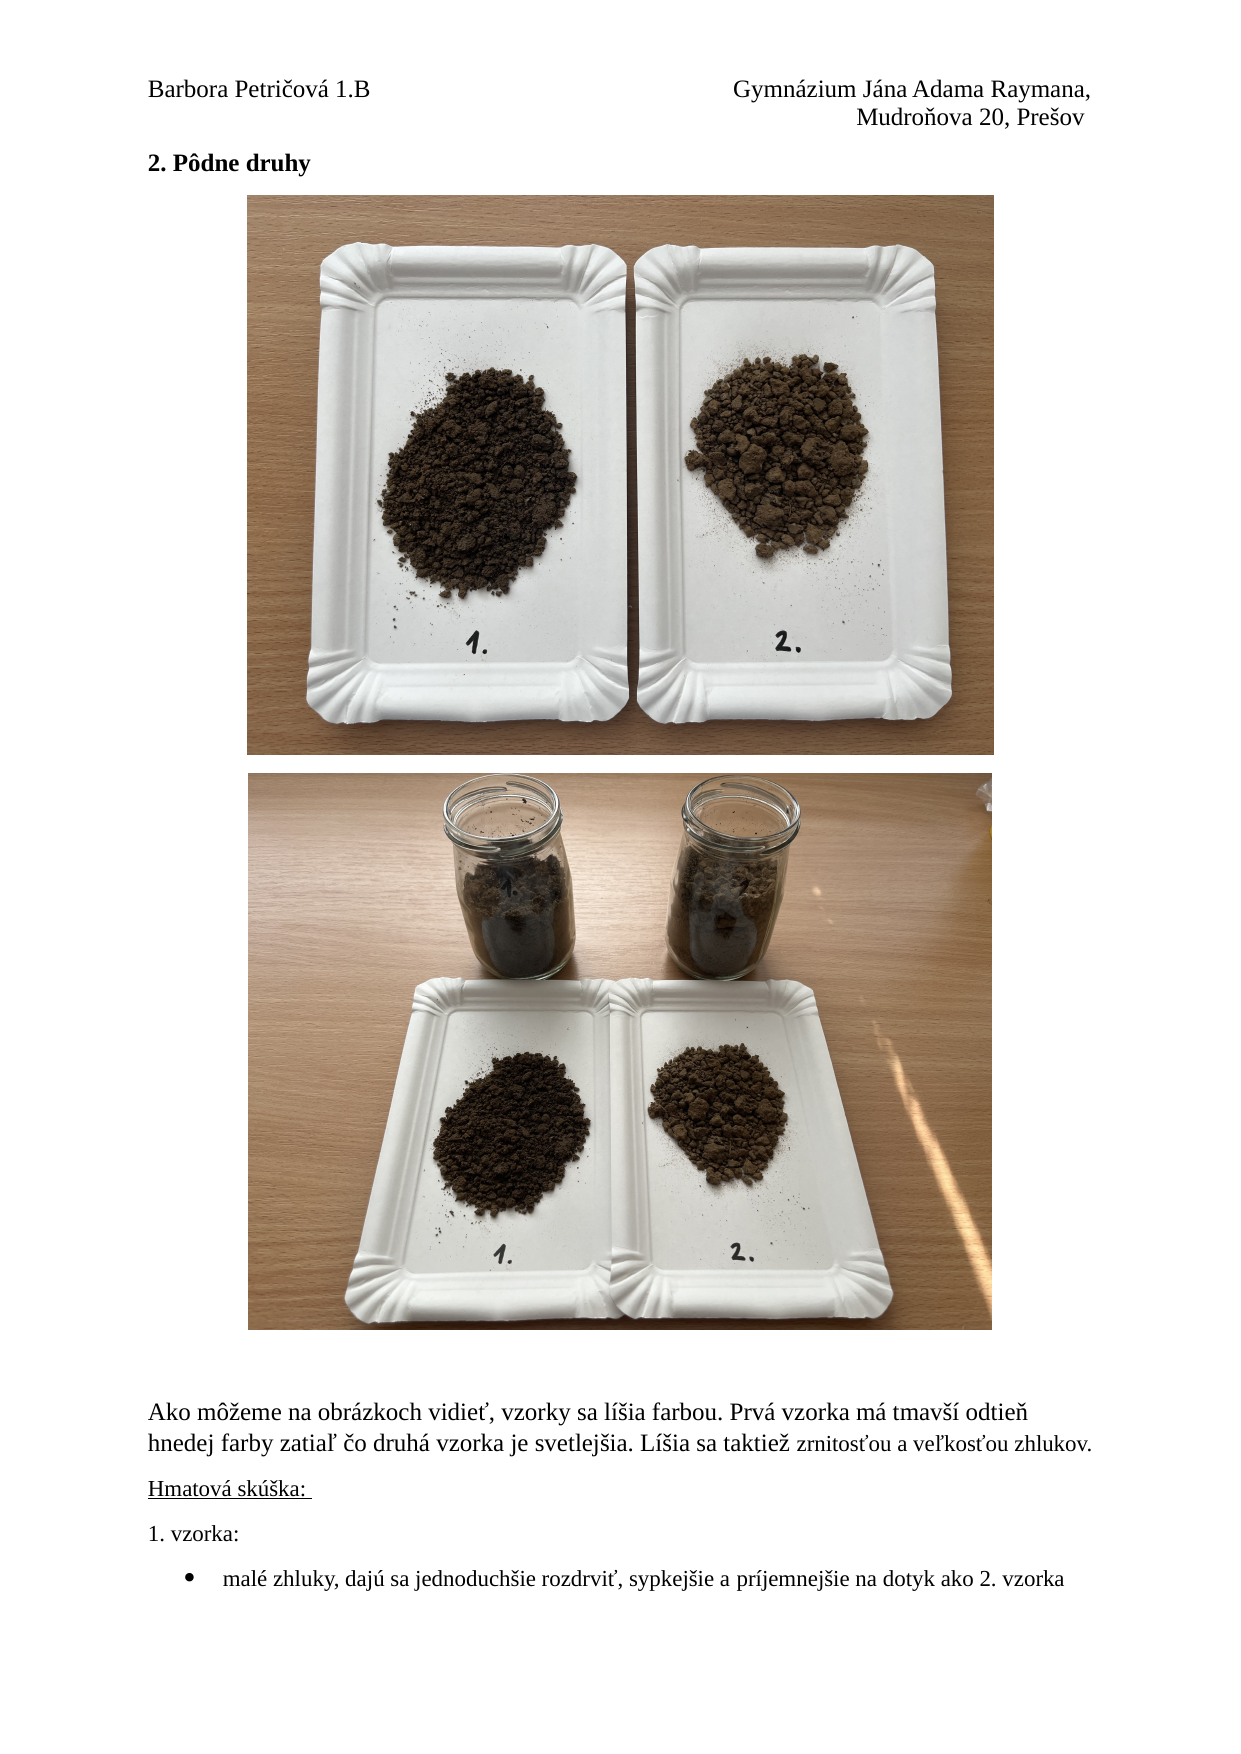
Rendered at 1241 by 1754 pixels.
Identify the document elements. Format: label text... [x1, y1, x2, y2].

text 2. Pôdne druhy [148, 148, 1093, 176]
list malé zhluky, dajú sa jednoduchšie rozdrviť, sypkejšie a príjemnejšie na dotyk ako 2. vzorka [185, 1566, 1093, 1592]
text Ako môžeme na obrázkoch vidieť, vzorky sa líšia farbou. Prvá vzorka má tmavší odtieň hnedej farby zatiaľ čo druhá vzorka je svetlejšia. Líšia sa taktiež zrnitosťou a veľkosťou zhlukov. [148, 1397, 1093, 1456]
text 1. vzorka: [148, 1520, 1093, 1547]
picture [248, 773, 992, 1330]
text Hmatová skúška: [148, 1475, 1093, 1502]
picture [247, 195, 994, 755]
